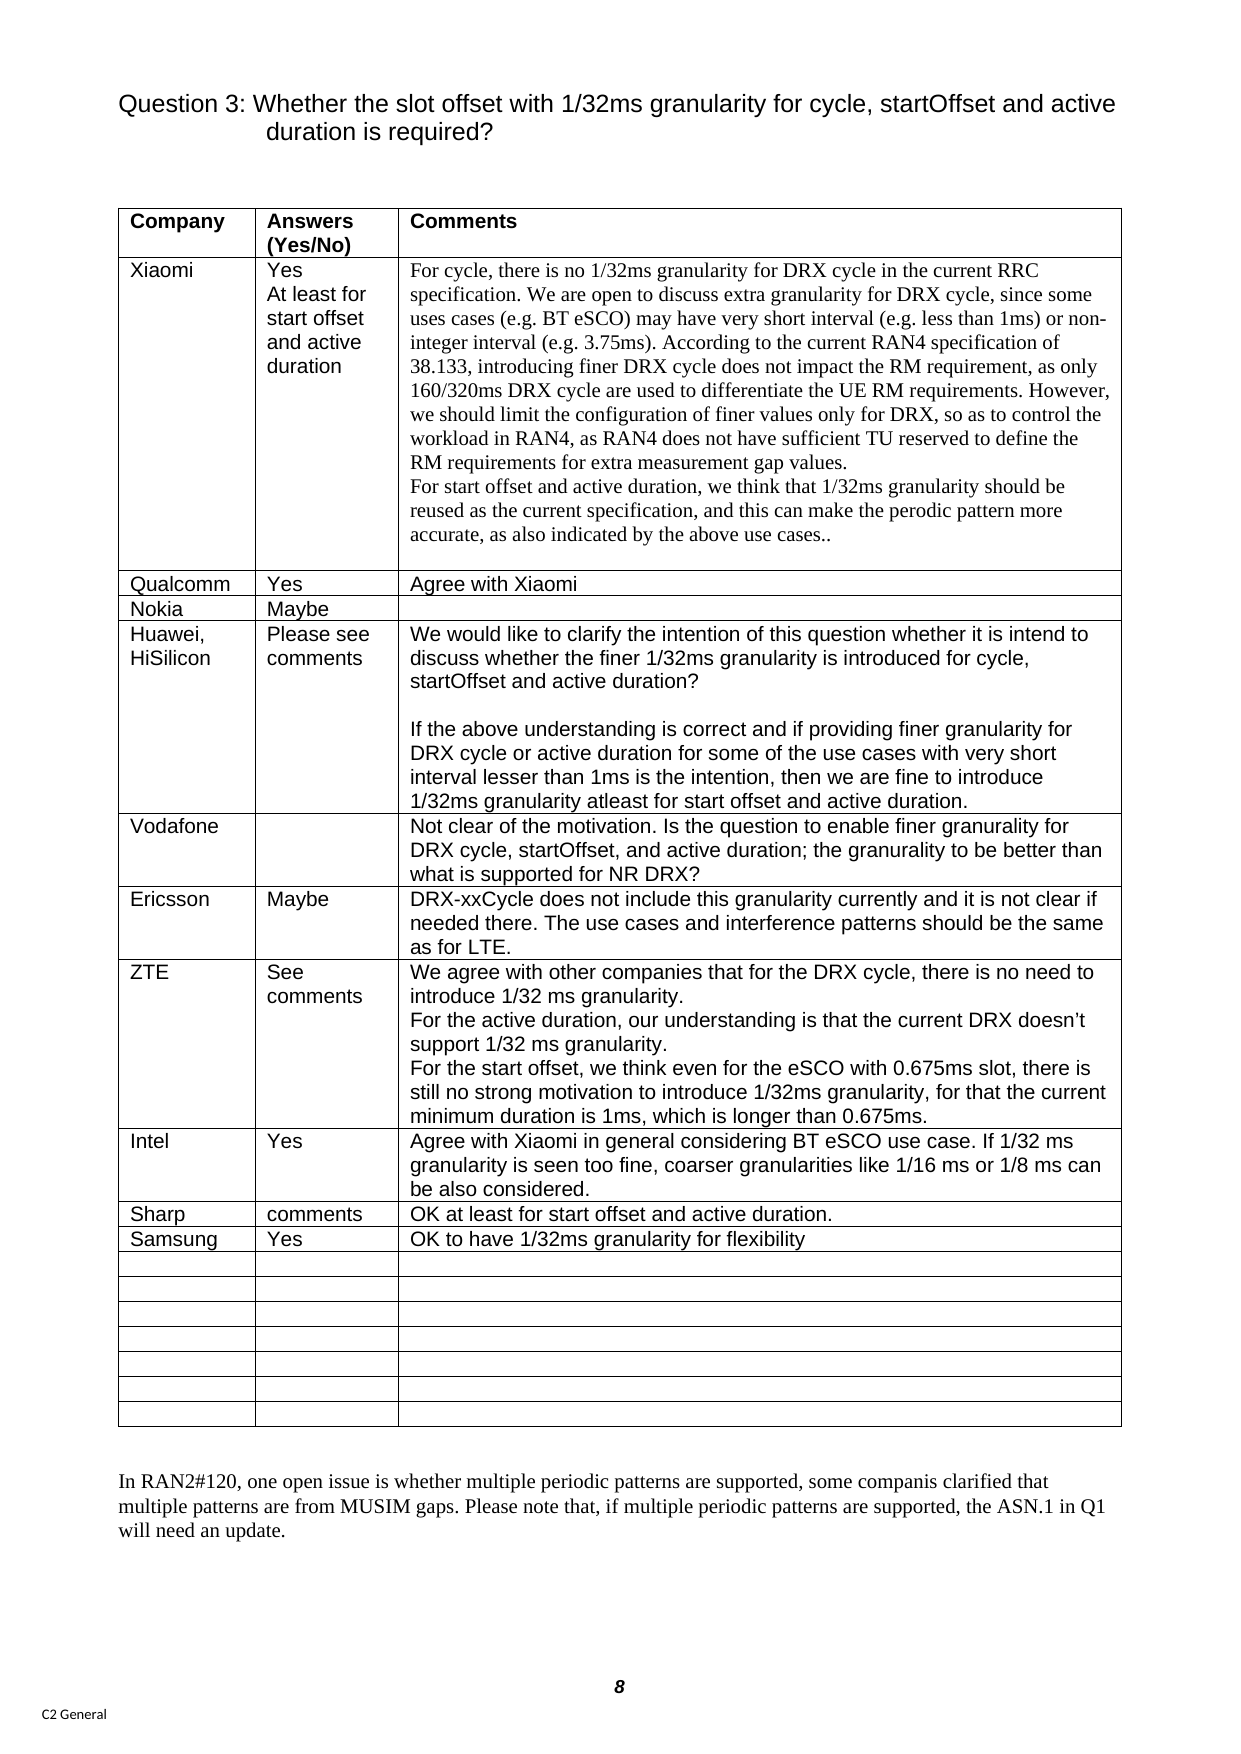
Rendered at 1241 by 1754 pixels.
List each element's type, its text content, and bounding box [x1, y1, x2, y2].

table_cell [399, 1302, 1121, 1326]
table_cell Agree with Xiaomi in general considering BT eSCO use case. If 1/32 ms granularity is seen too fine, coarser granularities like 1/16 ms or 1/8 ms can be also considered. [399, 1129, 1121, 1201]
table_cell See comments [256, 960, 398, 1128]
table_cell comments [256, 1202, 398, 1226]
table_cell Ericsson [119, 887, 255, 959]
table_cell Please see comments [256, 621, 398, 813]
table_cell [399, 1327, 1121, 1351]
table_cell [399, 1252, 1121, 1276]
table_cell [256, 1252, 398, 1276]
table_cell [119, 1402, 255, 1426]
subtitle Question 3: Whether the slot offset with 1/32ms granularity for cycle, startOffset and active duration is required? [118, 89, 1122, 146]
table_cell We would like to clarify the intention of this question whether it is intend to discuss whether the finer 1/32ms granularity is introduced for cycle, startOffset and active duration? If the above understanding is correct and if providing finer granularity for DRX cycle or active duration for some of the use cases with very short interval lesser than 1ms is the intention, then we are fine to introduce 1/32ms granularity atleast for start offset and active duration. [399, 621, 1121, 813]
table_cell [399, 1402, 1121, 1426]
table_cell Xiaomi [119, 258, 255, 570]
table_cell [256, 1352, 398, 1376]
table_cell OK at least for start offset and active duration. [399, 1202, 1121, 1226]
table_cell For cycle, there is no 1/32ms granularity for DRX cycle in the current RRC specification. We are open to discuss extra granularity for DRX cycle, since some uses cases (e.g. BT eSCO) may have very short interval (e.g. less than 1ms) or non-integer interval (e.g. 3.75ms). According to the current RAN4 specification of 38.133, introducing finer DRX cycle does not impact the RM requirement, as only 160/320ms DRX cycle are used to differentiate the UE RM requirements. However, we should limit the configuration of finer values only for DRX, so as to control the workload in RAN4, as RAN4 does not have sufficient TU reserved to define the RM requirements for extra measurement gap values. For start offset and active duration, we think that 1/32ms granularity should be reused as the current specification, and this can make the perodic pattern more accurate, as also indicated by the above use cases.. [399, 258, 1121, 570]
table_cell Agree with Xiaomi [399, 571, 1121, 595]
table_cell [119, 1377, 255, 1401]
table_cell Yes [256, 1227, 398, 1251]
table_cell Maybe [256, 887, 398, 959]
table_header Comments [399, 209, 1121, 257]
table_cell [256, 1302, 398, 1326]
table_cell [256, 1277, 398, 1301]
table_cell [256, 814, 398, 886]
table_cell OK to have 1/32ms granularity for flexibility [399, 1227, 1121, 1251]
table_cell Yes [256, 571, 398, 595]
table_cell [119, 1327, 255, 1351]
table_cell Yes [256, 1129, 398, 1201]
table_cell [399, 1352, 1121, 1376]
table_cell [399, 596, 1121, 620]
table_cell [119, 1302, 255, 1326]
table_header Company [119, 209, 255, 257]
table_cell Intel [119, 1129, 255, 1201]
table_cell [256, 1402, 398, 1426]
table_cell Maybe [256, 596, 398, 620]
table_cell [256, 1377, 398, 1401]
table_cell Samsung [119, 1227, 255, 1251]
table_cell Huawei, HiSilicon [119, 621, 255, 813]
table_cell [119, 1252, 255, 1276]
table_cell [256, 1327, 398, 1351]
table_cell Sharp [119, 1202, 255, 1226]
table_cell ZTE [119, 960, 255, 1128]
table_cell Qualcomm [119, 571, 255, 595]
table_cell [399, 1377, 1121, 1401]
table_cell Nokia [119, 596, 255, 620]
table_cell Vodafone [119, 814, 255, 886]
table_cell Yes At least for start offset and active duration [256, 258, 398, 570]
table_cell We agree with other companies that for the DRX cycle, there is no need to introduce 1/32 ms granularity. For the active duration, our understanding is that the current DRX doesn’t support 1/32 ms granularity. For the start offset, we think even for the eSCO with 0.675ms slot, there is still no strong motivation to introduce 1/32ms granularity, for that the current minimum duration is 1ms, which is longer than 0.675ms. [399, 960, 1121, 1128]
table_cell DRX-xxCycle does not include this granularity currently and it is not clear if needed there. The use cases and interference patterns should be the same as for LTE. [399, 887, 1121, 959]
table_cell [119, 1277, 255, 1301]
table_cell Not clear of the motivation. Is the question to enable finer granurality for DRX cycle, startOffset, and active duration; the granurality to be better than what is supported for NR DRX? [399, 814, 1121, 886]
table_header Answers (Yes/No) [256, 209, 398, 257]
text In RAN2#120, one open issue is whether multiple periodic patterns are supported, some companis clarified that multiple patterns are from MUSIM gaps. Please note that, if multiple periodic patterns are supported, the ASN.1 in Q1 will need an update. [118, 1469, 1122, 1542]
table_cell [119, 1352, 255, 1376]
table_cell [399, 1277, 1121, 1301]
